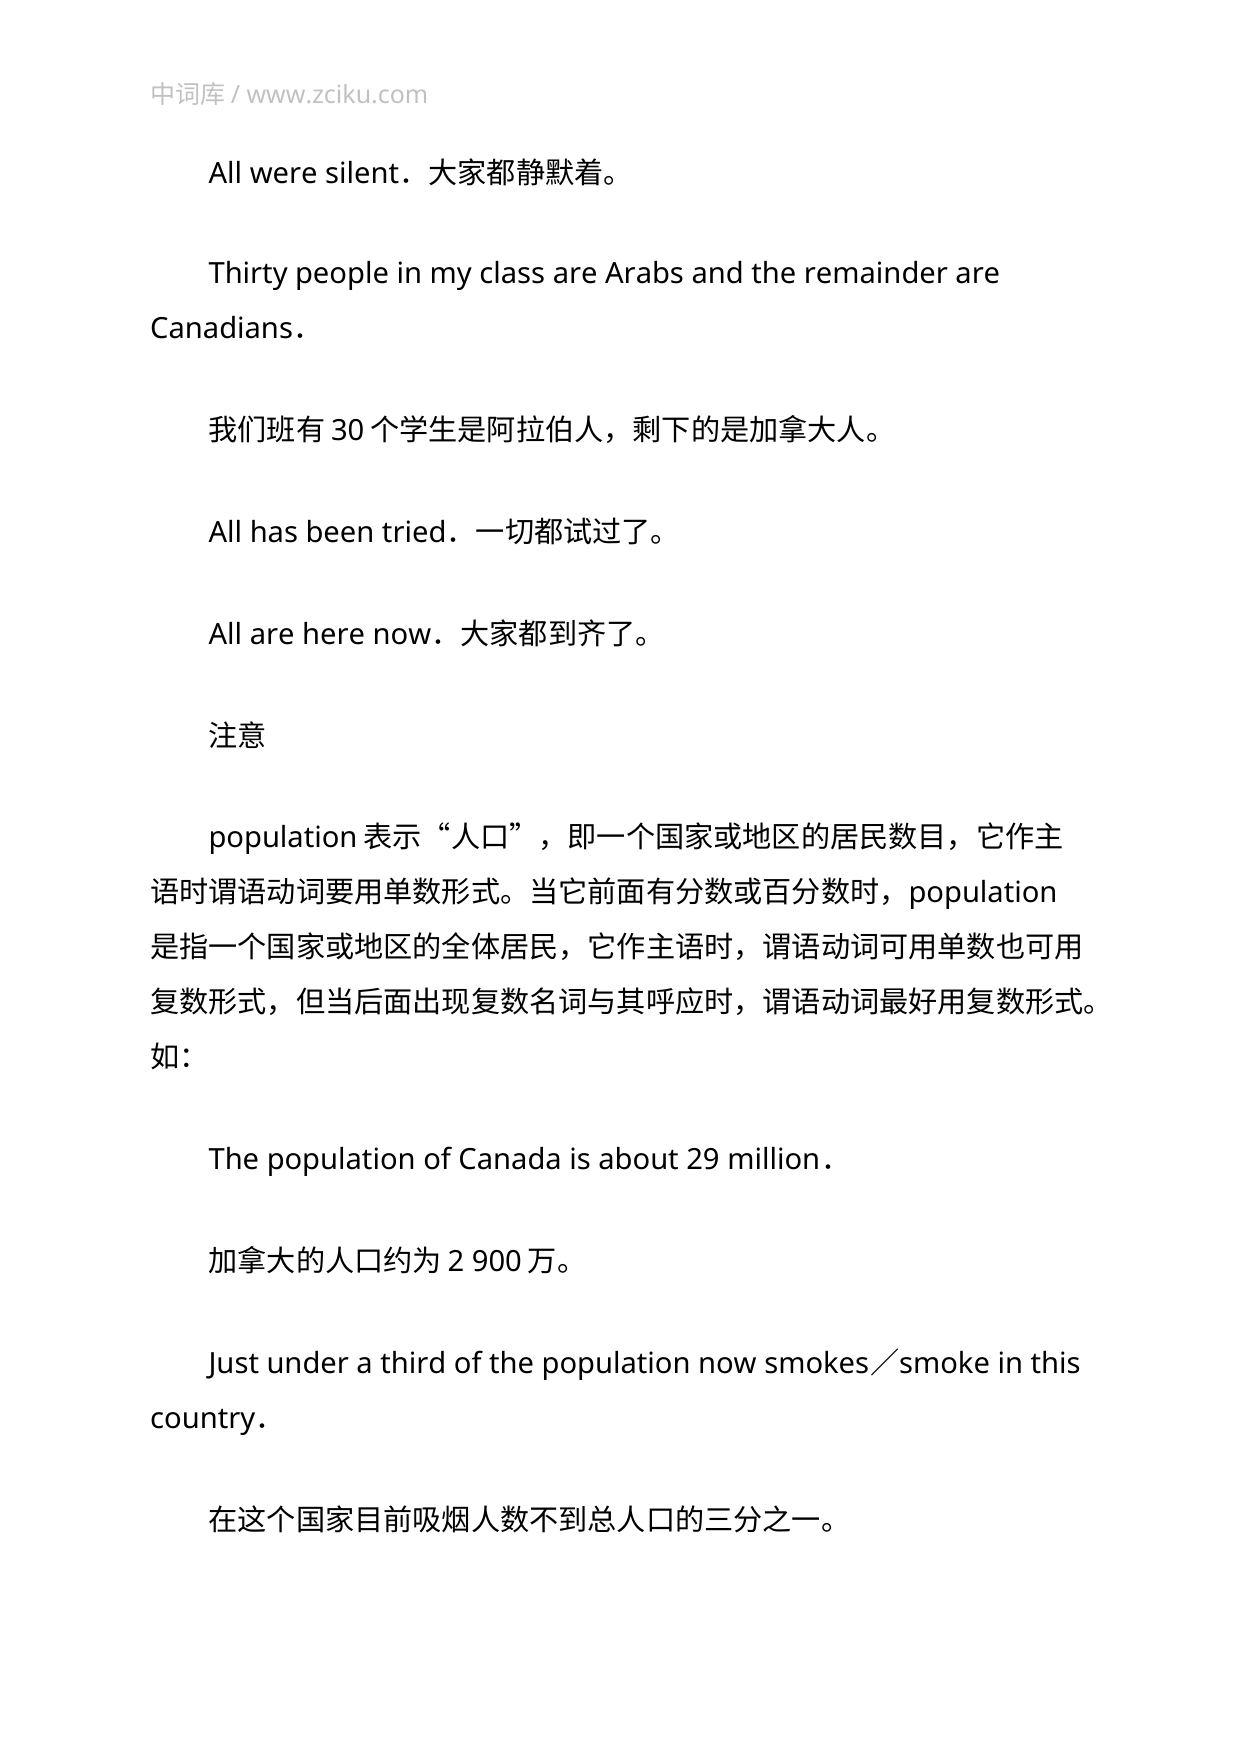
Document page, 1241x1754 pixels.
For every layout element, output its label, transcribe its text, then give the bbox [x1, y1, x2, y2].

text 我们班有30个学生是阿拉伯人，剩下的是加拿大人。 [150, 406, 1090, 449]
text Thirty people in my class are Arabs and the remainder are Canadians． [150, 252, 1090, 347]
text All has been tried．一切都试过了。 [150, 508, 1090, 551]
text 加拿大的人口约为2 900万。 [150, 1237, 1090, 1280]
text All were silent．大家都静默着。 [150, 150, 1090, 192]
text population表示“人口”，即一个国家或地区的居民数目，它作主语时谓语动词要用单数形式。当它前面有分数或百分数时，population是指一个国家或地区的全体居民，它作主语时，谓语动词可用单数也可用复数形式，但当后面出现复数名词与其呼应时，谓语动词最好用复数形式。如： [150, 814, 1090, 1076]
text All are here now．大家都到齐了。 [150, 610, 1090, 653]
text The population of Canada is about 29 million． [150, 1136, 1090, 1178]
text 注意 [150, 712, 1090, 754]
text 在这个国家目前吸烟人数不到总人口的三分之一。 [150, 1496, 1090, 1539]
text Just under a third of the population now smokes／smoke in this country． [150, 1339, 1090, 1437]
